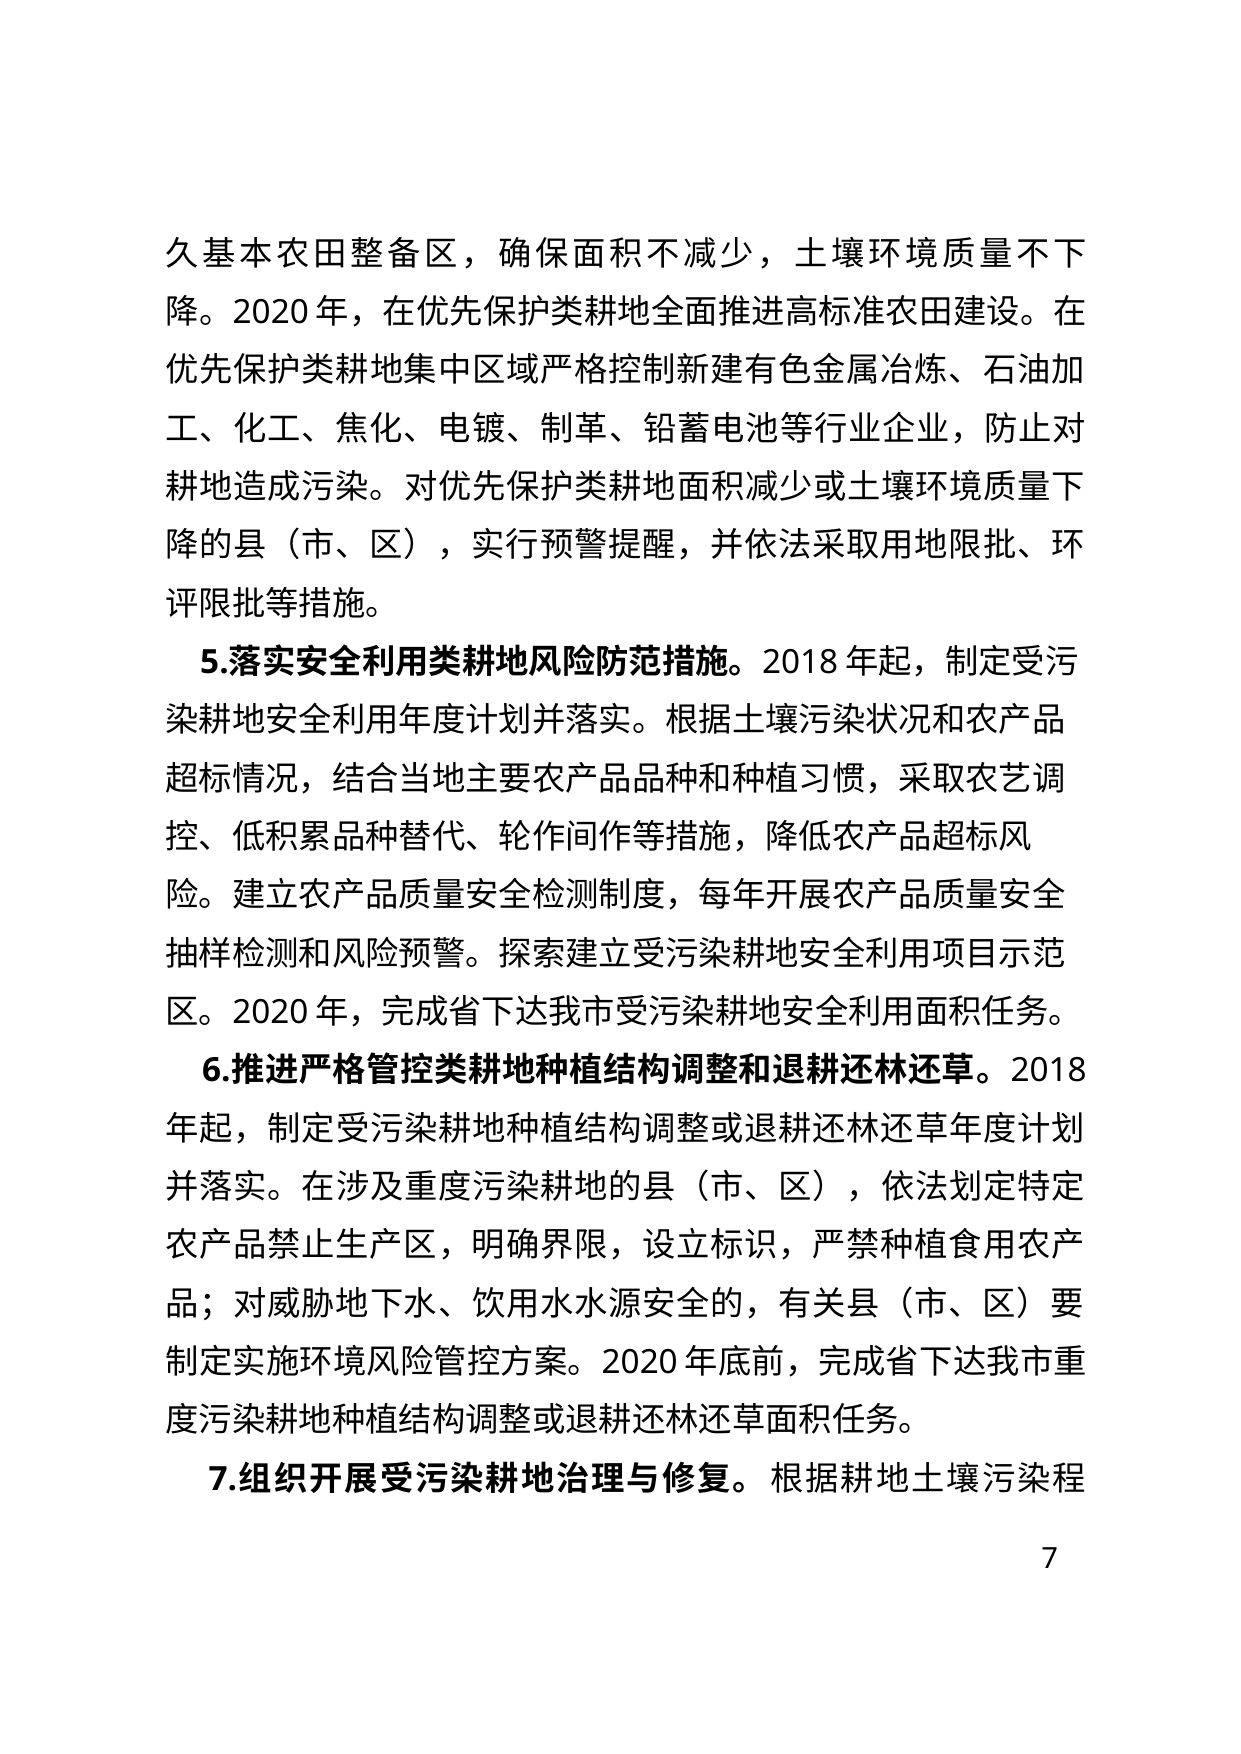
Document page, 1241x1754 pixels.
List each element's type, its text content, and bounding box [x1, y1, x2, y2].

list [165, 1443, 1087, 1502]
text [165, 218, 1087, 627]
list 6.推进严格管控类耕地种植结构调整和退耕还林还草。2018年起，制定受污染耕地种植结构调整或退耕还林还草年度计划并落实。在涉及重度污染耕地的县（市、区），依法划定特定农产品禁止生产区，明确界限，设立标识，严禁种植食用农产品；对威胁地下水、饮用水水源安全的，有关县（市、区）要制定实施环境风险管控方案。2020年底前，完成省下达我市重度污染耕地种植结构调整或退耕还林还草面积任务。 [165, 1035, 1087, 1443]
text 5.落实安全利用类耕地风险防范措施。2018年起，制定受污染耕地安全利用年度计划并落实。根据土壤污染状况和农产品超标情况，结合当地主要农产品品种和种植习惯，采取农艺调控、低积累品种替代、轮作间作等措施，降低农产品超标风险。建立农产品质量安全检测制度，每年开展农产品质量安全抽样检测和风险预警。探索建立受污染耕地安全利用项目示范区。2020年，完成省下达我市受污染耕地安全利用面积任务。 [165, 627, 1087, 1035]
